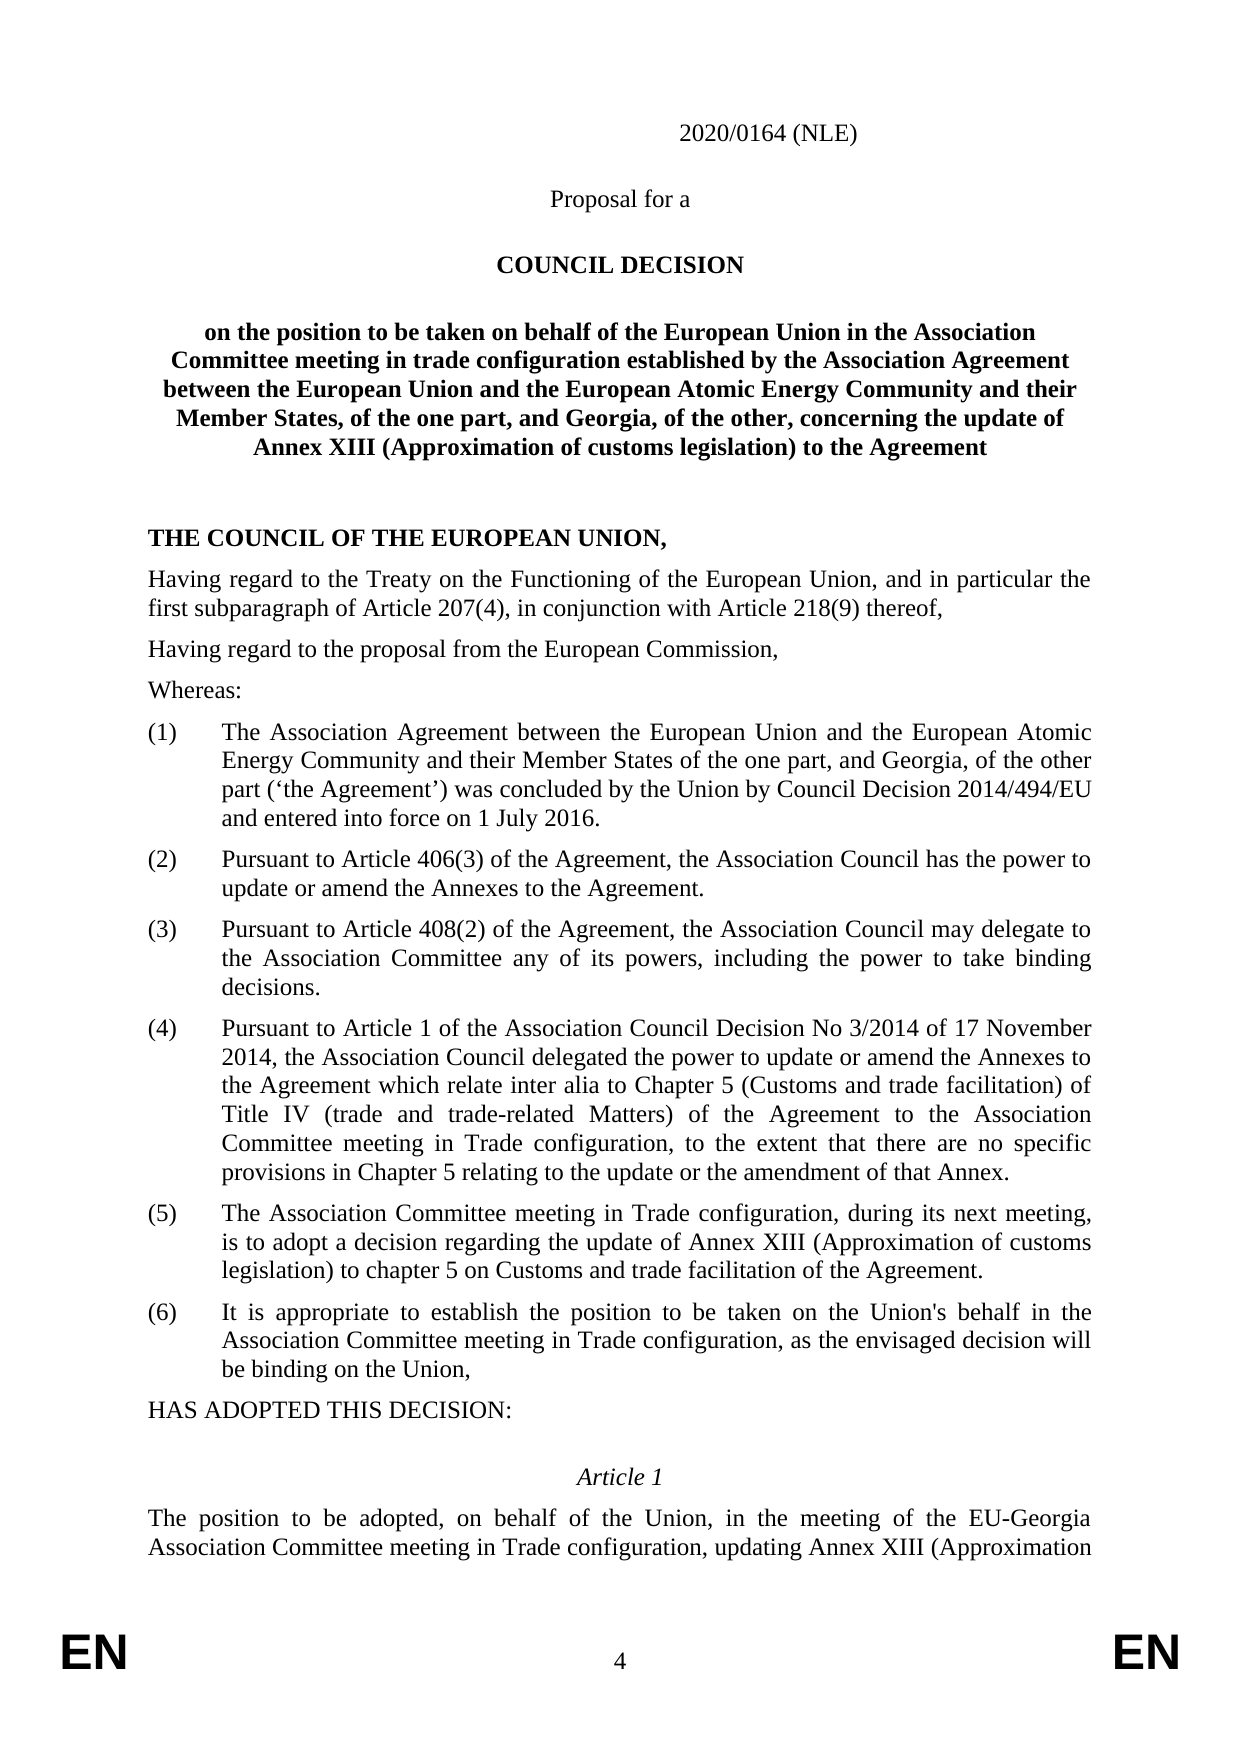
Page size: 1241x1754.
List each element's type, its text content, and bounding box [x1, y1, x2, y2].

text (6) It is appropriate to establish the position to be taken on the Union's behalf in the Association Committee meeting in Trade configuration, as the envisaged decision will be binding on the Union, [148, 1297, 1093, 1383]
text THE COUNCIL OF THE EUROPEAN UNION, [148, 523, 1093, 552]
text HAS ADOPTED THIS DECISION: [148, 1396, 1093, 1424]
text Having regard to the Treaty on the Functioning of the European Union, and in particular the first subparagraph of Article 207(4), in conjunction with Article 218(9) thereof, [148, 564, 1093, 622]
text (4) Pursuant to Article 1 of the Association Council Decision No 3/2014 of 17 November 2014, the Association Council delegated the power to update or amend the Annexes to the Agreement which relate inter alia to Chapter 5 (Customs and trade facilitation) of Title IV (trade and trade-related Matters) of the Agreement to the Association Committee meeting in Trade configuration, to the extent that there are no specific provisions in Chapter 5 relating to the update or the amendment of that Annex. [148, 1013, 1093, 1186]
text Proposal for a [148, 184, 1093, 213]
text Whereas: [148, 676, 1093, 704]
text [148, 1503, 1093, 1561]
text Article 1 [148, 1462, 1093, 1491]
text (1) The Association Agreement between the European Union and the European Atomic Energy Community and their Member States of the one part, and Georgia, of the other part (‘the Agreement’) was concluded by the Union by Council Decision 2014/494/EU and entered into force on 1 July 2016. [148, 717, 1093, 832]
text (5) The Association Committee meeting in Trade configuration, during its next meeting, is to adopt a decision regarding the update of Annex XIII (Approximation of customs legislation) to chapter 5 on Customs and trade facilitation of the Agreement. [148, 1198, 1093, 1284]
text 2020/0164 (NLE) [679, 118, 1093, 147]
text on the position to be taken on behalf of the European Union in the Association Committee meeting in trade configuration established by the Association Agreement between the European Union and the European Atomic Energy Community and their Member States, of the one part, and Georgia, of the other, concerning the update of Annex XIII (Approximation of customs legislation) to the Agreement [148, 317, 1093, 461]
text COUNCIL DECISION [148, 251, 1093, 279]
text Having regard to the proposal from the European Commission, [148, 634, 1093, 663]
text (2) Pursuant to Article 406(3) of the Agreement, the Association Council has the power to update or amend the Annexes to the Agreement. [148, 844, 1093, 902]
text (3) Pursuant to Article 408(2) of the Agreement, the Association Council may delegate to the Association Committee any of its powers, including the power to take binding decisions. [148, 914, 1093, 1001]
